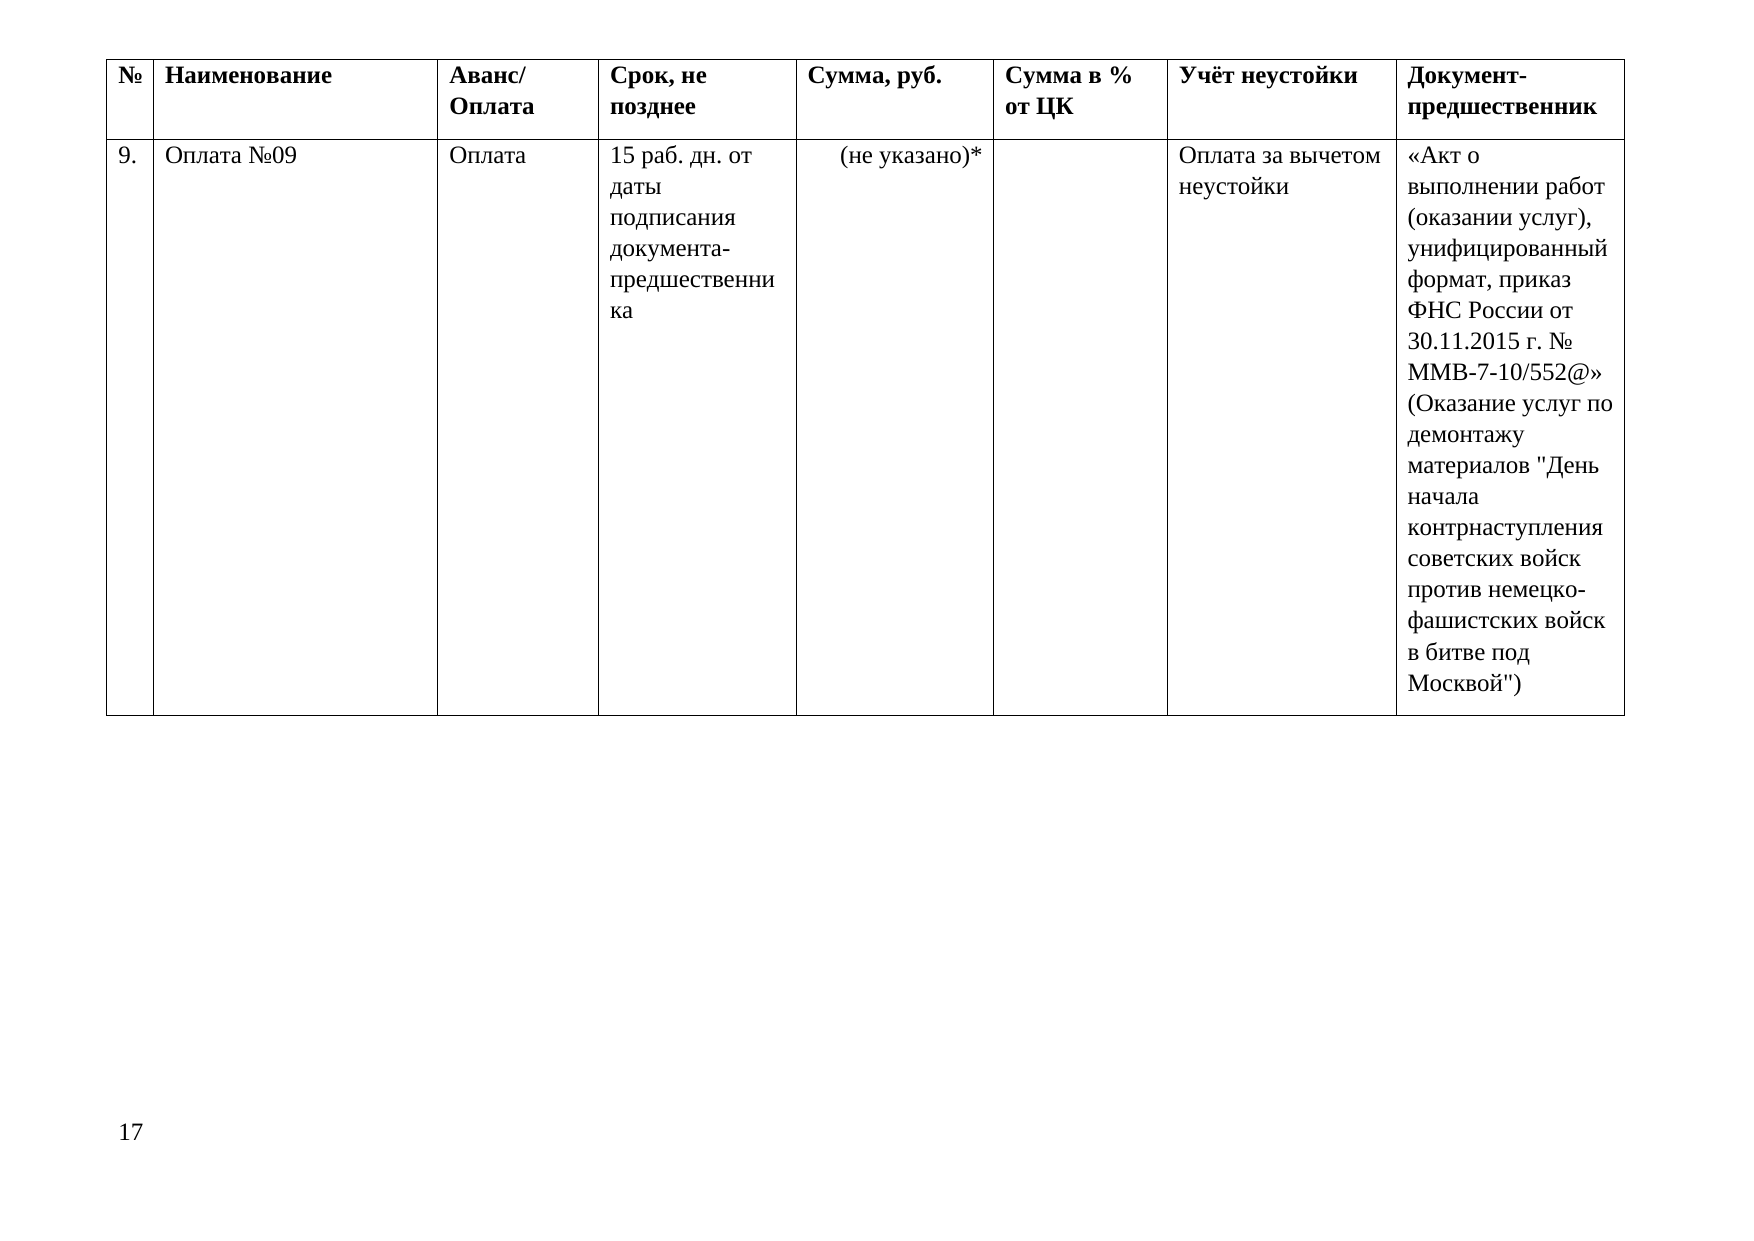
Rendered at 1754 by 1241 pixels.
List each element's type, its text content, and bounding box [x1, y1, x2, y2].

table_header Документ-предшественник [1397, 60, 1624, 139]
table_header № [107, 60, 153, 139]
table_cell [107, 140, 153, 715]
table_cell Оплата №09 [154, 140, 437, 715]
table_cell «Акт о выполнении работ (оказании услуг), унифицированный формат, приказ ФНС России от 30.11.2015 г. № ММВ-7-10/552@» (Оказание услуг по демонтажу материалов "День начала контрнаступления советских войск против немецко- фашистских войск в битве под Москвой") [1397, 140, 1624, 715]
table_header Наименование [154, 60, 437, 139]
table_header Сумма в % от ЦК [994, 60, 1167, 139]
table_cell (не указано)* [797, 140, 993, 715]
table_header Сумма, руб. [797, 60, 993, 139]
table_cell [994, 140, 1167, 715]
table_cell Оплата [438, 140, 598, 715]
table_header Учёт неустойки [1168, 60, 1396, 139]
table_header Аванс/Оплата [438, 60, 598, 139]
table_cell 15 раб. дн. от даты подписания документа-предшественника [599, 140, 796, 715]
table_cell Оплата за вычетом неустойки [1168, 140, 1396, 715]
table_header Срок, не позднее [599, 60, 796, 139]
